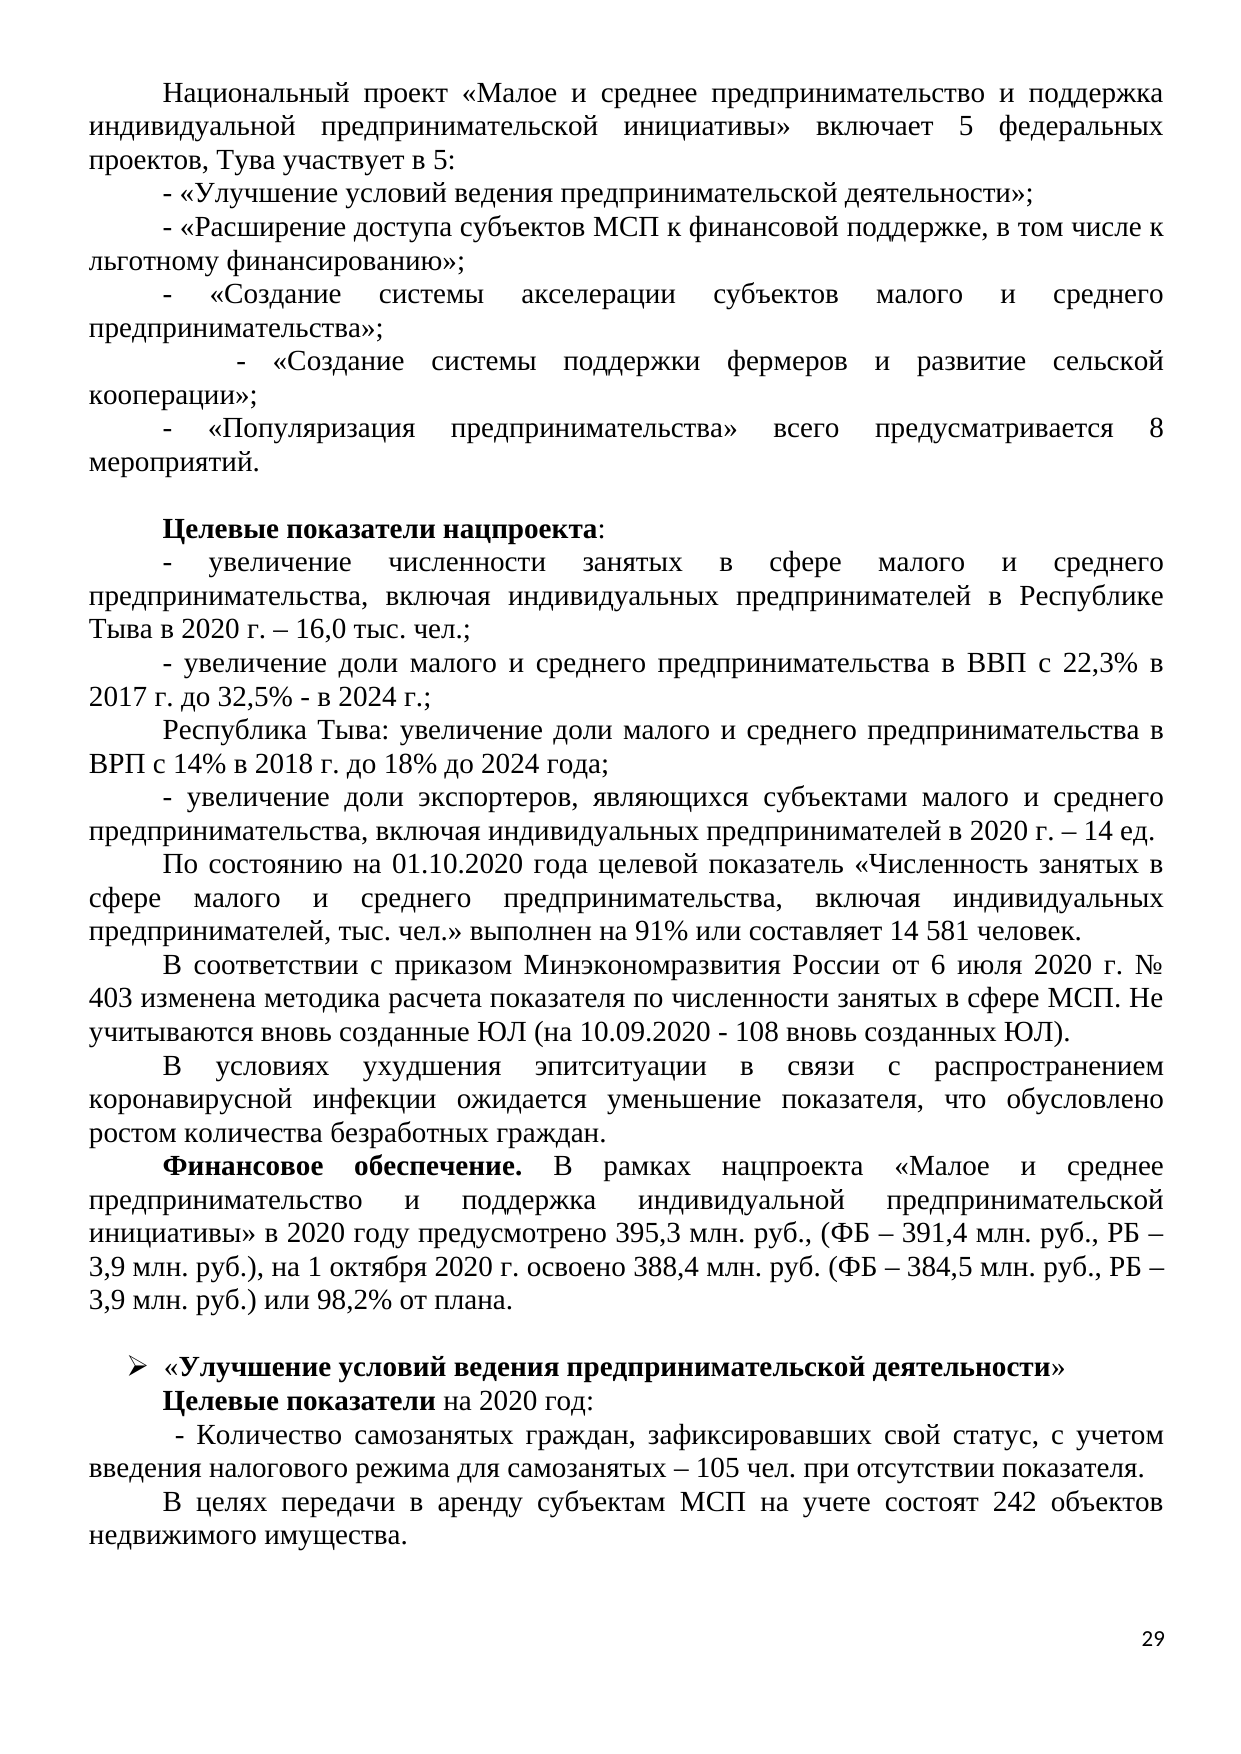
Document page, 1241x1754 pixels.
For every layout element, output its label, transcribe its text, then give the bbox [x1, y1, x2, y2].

text - «Улучшение условий ведения предпринимательской деятельности»; [89, 176, 1164, 209]
text - «Популяризация предпринимательства» всего предусматривается 8 мероприятий. [89, 410, 1164, 477]
text В целях передачи в аренду субъектам МСП на учете состоят 242 объектов недвижимого имущества. [89, 1484, 1164, 1551]
text Финансовое обеспечение. В рамках нацпроекта «Малое и среднее предпринимательство и поддержка индивидуальной предпринимательской инициативы» в 2020 году предусмотрено 395,3 млн. руб., (ФБ – 391,4 млн. руб., РБ – 3,9 млн. руб.), на 1 октября 2020 г. освоено 388,4 млн. руб. (ФБ – 384,5 млн. руб., РБ – 3,9 млн. руб.) или 98,2% от плана. [89, 1148, 1164, 1316]
text - «Расширение доступа субъектов МСП к финансовой поддержке, в том числе к льготному финансированию»; [89, 209, 1164, 276]
list «Улучшение условий ведения предпринимательской деятельности» [126, 1349, 1164, 1383]
text - увеличение доли малого и среднего предпринимательства в ВВП с 22,3% в 2017 г. до 32,5% - в 2024 г.; [89, 645, 1164, 712]
text По состоянию на 01.10.2020 года целевой показатель «Численность занятых в сфере малого и среднего предпринимательства, включая индивидуальных предпринимателей, тыс. чел.» выполнен на 91% или составляет 14 581 человек. [89, 846, 1164, 947]
text - увеличение численности занятых в сфере малого и среднего предпринимательства, включая индивидуальных предпринимателей в Республике Тыва в 2020 г. – 16,0 тыс. чел.; [89, 544, 1164, 645]
text - «Создание системы поддержки фермеров и развитие сельской кооперации»; [89, 343, 1164, 410]
text Национальный проект «Малое и среднее предпринимательство и поддержка индивидуальной предпринимательской инициативы» включает 5 федеральных проектов, Тува участвует в 5: [89, 75, 1164, 176]
text В соответствии с приказом Минэкономразвития России от 6 июля 2020 г. № 403 изменена методика расчета показателя по численности занятых в сфере МСП. Не учитываются вновь созданные ЮЛ (на 10.09.2020 - 108 вновь созданных ЮЛ). [89, 947, 1164, 1048]
text - Количество самозанятых граждан, зафиксировавших свой статус, с учетом введения налогового режима для самозанятых – 105 чел. при отсутствии показателя. [89, 1417, 1164, 1484]
text В условиях ухудшения эпитситуации в связи с распространением коронавирусной инфекции ожидается уменьшение показателя, что обусловлено ростом количества безработных граждан. [89, 1048, 1164, 1148]
text Республика Тыва: увеличение доли малого и среднего предпринимательства в ВРП с 14% в 2018 г. до 18% до 2024 года; [89, 712, 1164, 779]
text - увеличение доли экспортеров, являющихся субъектами малого и среднего предпринимательства, включая индивидуальных предпринимателей в 2020 г. – 14 ед. [89, 779, 1164, 846]
text Целевые показатели нацпроекта: [89, 511, 1164, 544]
text - «Создание системы акселерации субъектов малого и среднего предпринимательства»; [89, 276, 1164, 343]
text Целевые показатели на 2020 год: [89, 1383, 1164, 1417]
